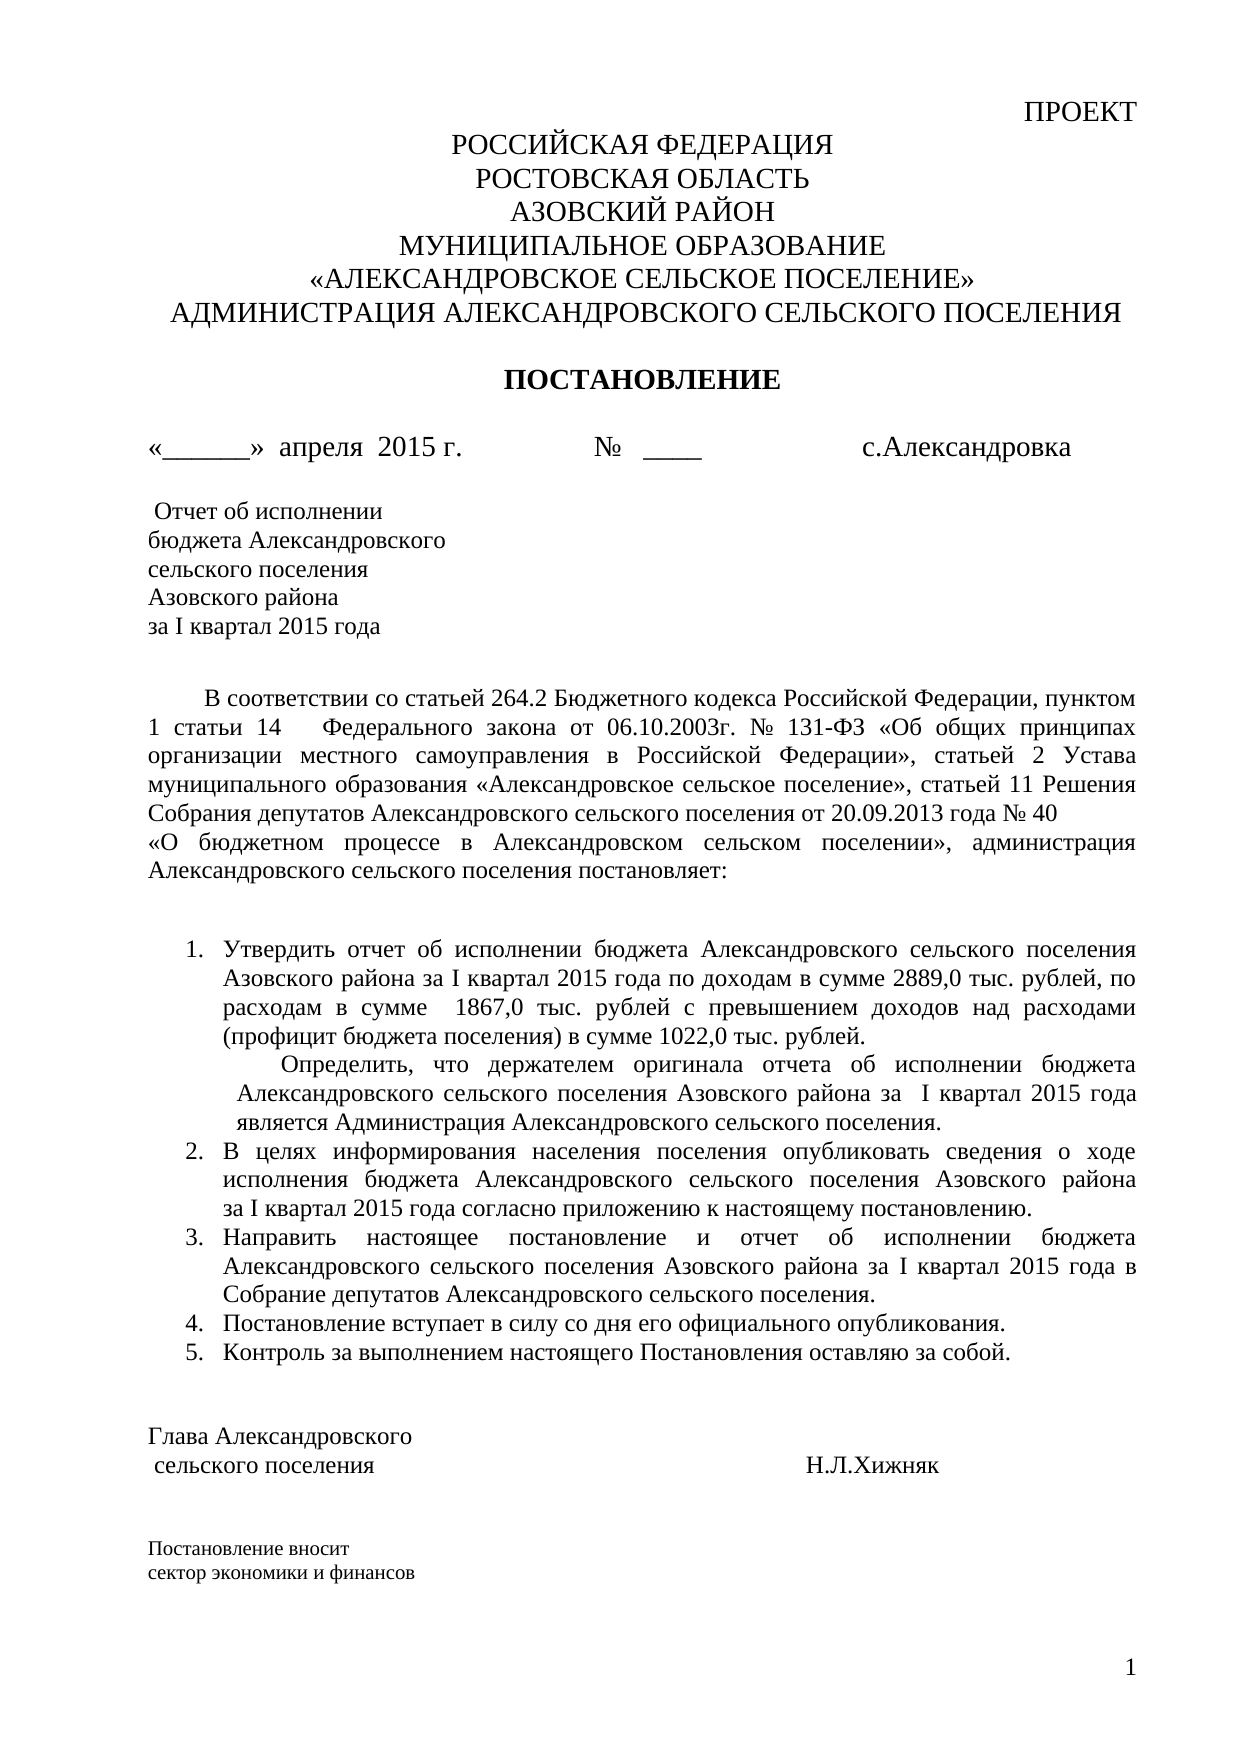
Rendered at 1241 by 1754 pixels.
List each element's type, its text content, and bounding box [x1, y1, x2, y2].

text ПОСТАНОВЛЕНИЕ [148, 362, 1137, 396]
text Определить, что держателем оригинала отчета об исполнении бюджета Александровского сельского поселения Азовского района за I квартал 2015 года является Администрация Александровского сельского поселения. [236, 1049, 1137, 1136]
text бюджета Александровского [148, 525, 1137, 554]
text сельского поселения Н.Л.Хижняк [148, 1450, 1137, 1478]
text сельского поселения [148, 554, 1137, 582]
text «______» апреля 2015 г. № ____ с.Александровка [148, 429, 1137, 463]
text МУНИЦИПАЛЬНОЕ ОБРАЗОВАНИЕ [148, 228, 1137, 261]
text ПРОЕКТ [148, 94, 1137, 127]
text РОСТОВСКАЯ ОБЛАСТЬ [148, 161, 1137, 194]
text сектор экономики и финансов [148, 1560, 1137, 1584]
list В целях информирования населения поселения опубликовать сведения о ходе исполнения бюджета Александровского сельского поселения Азовского района за I квартал 2015 года согласно приложению к настоящему постановлению. [185, 1136, 1137, 1222]
text Глава Александровского [148, 1421, 1137, 1450]
text «АЛЕКСАНДРОВСКОЕ СЕЛЬСКОЕ ПОСЕЛЕНИЕ» [148, 261, 1137, 295]
text АЗОВСКИЙ РАЙОН [148, 194, 1137, 228]
text РОССИЙСКАЯ ФЕДЕРАЦИЯ [148, 127, 1137, 161]
list Утвердить отчет об исполнении бюджета Александровского сельского поселения Азовского района за I квартал 2015 года по доходам в сумме 2889,0 тыс. рублей, по расходам в сумме 1867,0 тыс. рублей с превышением доходов над расходами (профицит бюджета поселения) в сумме 1022,0 тыс. рублей. [185, 934, 1137, 1049]
text «О бюджетном процессе в Александровском сельском поселении», администрация Александровского сельского поселения постановляет: [148, 827, 1137, 884]
list Постановление вступает в силу со дня его официального опубликования. [185, 1308, 1137, 1337]
text Постановление вносит [148, 1536, 1137, 1560]
text Отчет об исполнении [148, 496, 1137, 525]
list Контроль за выполнением настоящего Постановления оставляю за собой. [185, 1337, 1137, 1366]
text за I квартал 2015 года [148, 611, 1137, 640]
text АДМИНИСТРАЦИЯ АЛЕКСАНДРОВСКОГО СЕЛЬСКОГО ПОСЕЛЕНИЯ [148, 295, 1137, 328]
text В соответствии со статьей 264.2 Бюджетного кодекса Российской Федерации, пунктом 1 статьи 14 Федерального закона от 06.10.2003г. № 131-ФЗ «Об общих принципах организации местного самоуправления в Российской Федерации», статьей 2 Устава муниципального образования «Александровское сельское поселение», статьей 11 Решения Собрания депутатов Александровского сельского поселения от 20.09.2013 года № 40 [148, 683, 1137, 827]
text Азовского района [148, 582, 1137, 611]
list Направить настоящее постановление и отчет об исполнении бюджета Александровского сельского поселения Азовского района за I квартал 2015 года в Собрание депутатов Александровского сельского поселения. [185, 1222, 1137, 1308]
